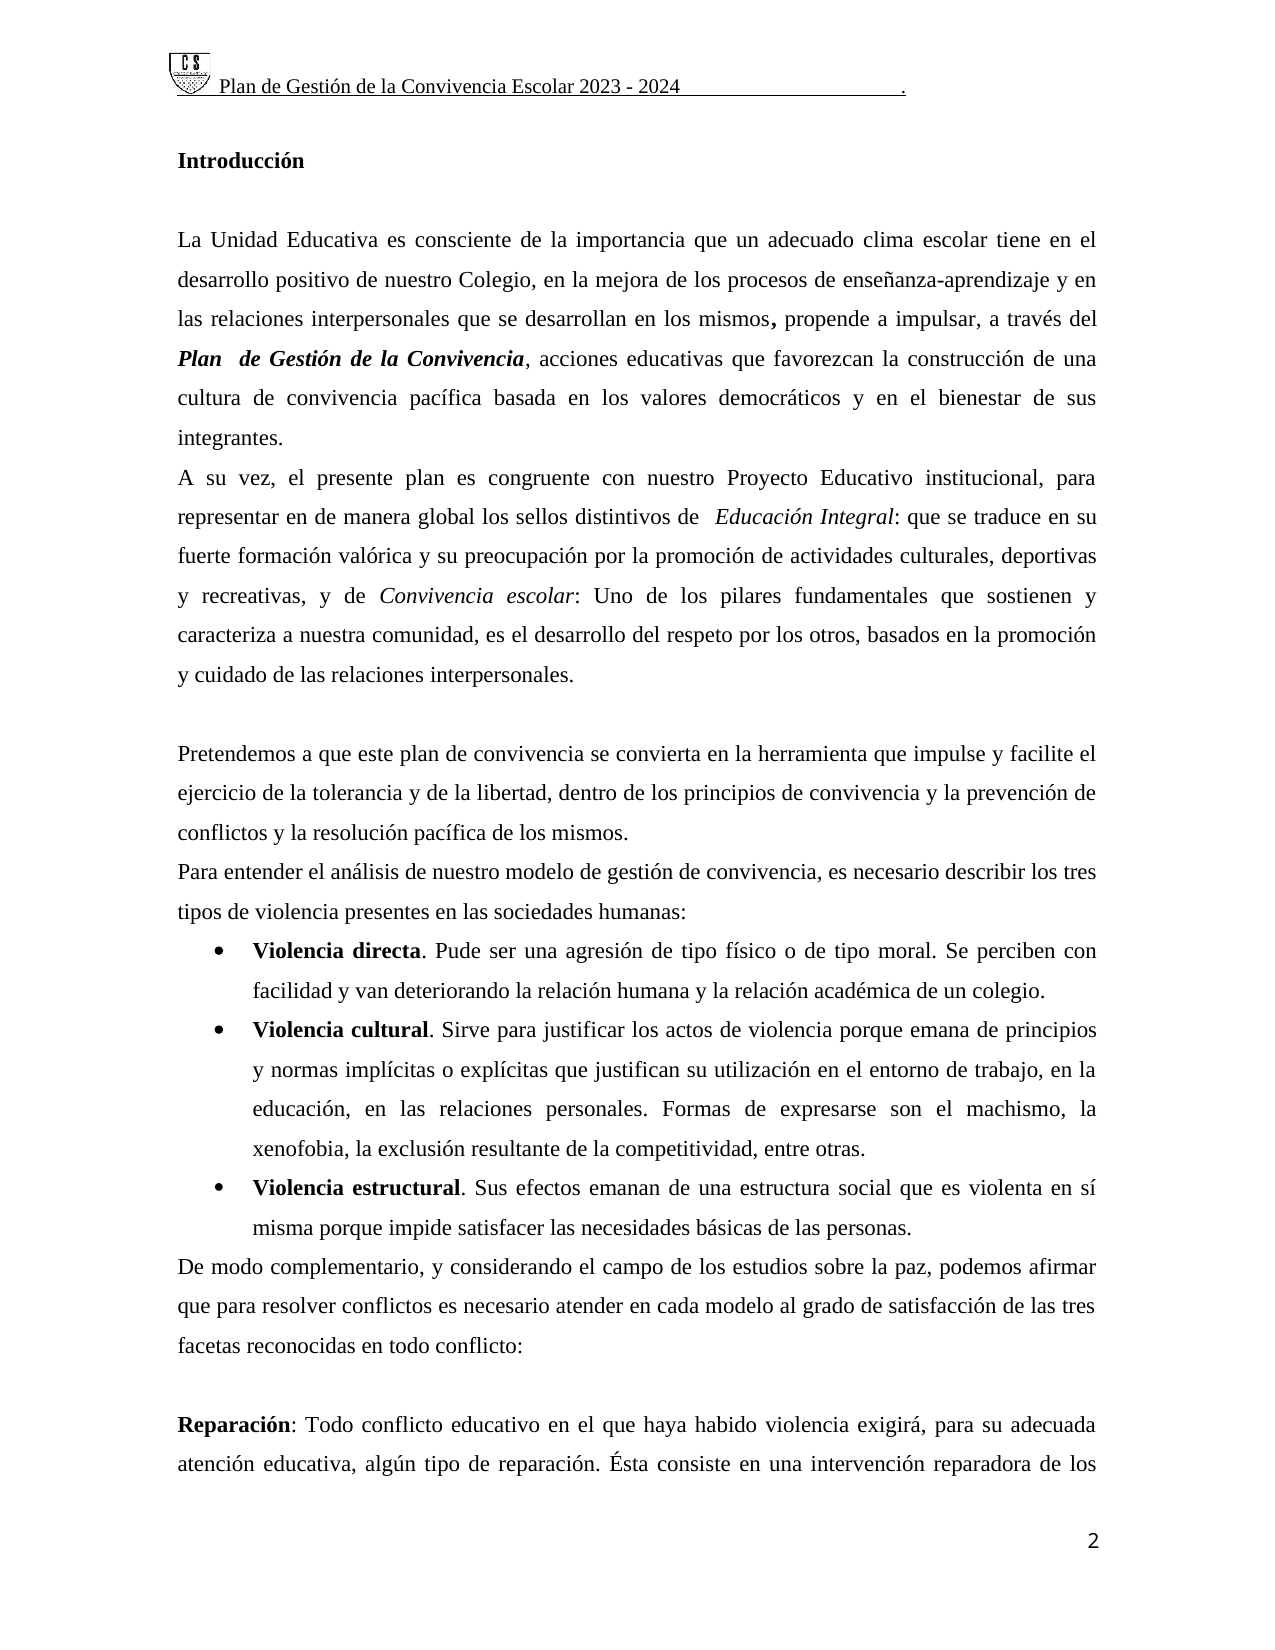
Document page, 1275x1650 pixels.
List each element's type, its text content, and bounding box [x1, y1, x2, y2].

text De modo complementario, y considerando el campo de los estudios sobre la paz, podemos afirmar que para resolver conflictos es necesario atender en cada modelo al grado de satisfacción de las tres facetas reconocidas en todo conflicto: [177, 1253, 1098, 1358]
list Violencia directa. Pude ser una agresión de tipo físico o de tipo moral. Se perciben con facilidad y van deteriorando la relación humana y la relación académica de un colegio. [215, 937, 1098, 1003]
list Violencia cultural. Sirve para justificar los actos de violencia porque emana de principios y normas implícitas o explícitas que justifican su utilización en el entorno de trabajo, en la educación, en las relaciones personales. Formas de expresarse son el machismo, la xenofobia, la exclusión resultante de la competitividad, entre otras. [215, 1016, 1098, 1161]
text La Unidad Educativa es consciente de la importancia que un adecuado clima escolar tiene en el desarrollo positivo de nuestro Colegio, en la mejora de los procesos de enseñanza-aprendizaje y en las relaciones interpersonales que se desarrollan en los mismos, propende a impulsar, a través del Plan de Gestión de la Convivencia, acciones educativas que favorezcan la construcción de una cultura de convivencia pacífica basada en los valores democráticos y en el bienestar de sus integrantes. [177, 226, 1098, 450]
text A su vez, el presente plan es congruente con nuestro Proyecto Educativo institucional, para representar en de manera global los sellos distintivos de Educación Integral: que se traduce en su fuerte formación valórica y su preocupación por la promoción de actividades culturales, deportivas y recreativas, y de Convivencia escolar: Uno de los pilares fundamentales que sostienen y caracteriza a nuestra comunidad, es el desarrollo del respeto por los otros, basados en la promoción y cuidado de las relaciones interpersonales. [177, 463, 1098, 687]
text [177, 1411, 1098, 1477]
text Pretendemos a que este plan de convivencia se convierta en la herramienta que impulse y facilite el ejercicio de la tolerancia y de la libertad, dentro de los principios de convivencia y la prevención de conflictos y la resolución pacífica de los mismos. [177, 740, 1098, 845]
text Para entender el análisis de nuestro modelo de gestión de convivencia, es necesario describir los tres tipos de violencia presentes en las sociedades humanas: [177, 858, 1098, 924]
text Introducción [177, 147, 1098, 174]
list Violencia estructural. Sus efectos emanan de una estructura social que es violenta en sí misma porque impide satisfacer las necesidades básicas de las personas. [215, 1174, 1098, 1240]
picture [169, 51, 211, 94]
